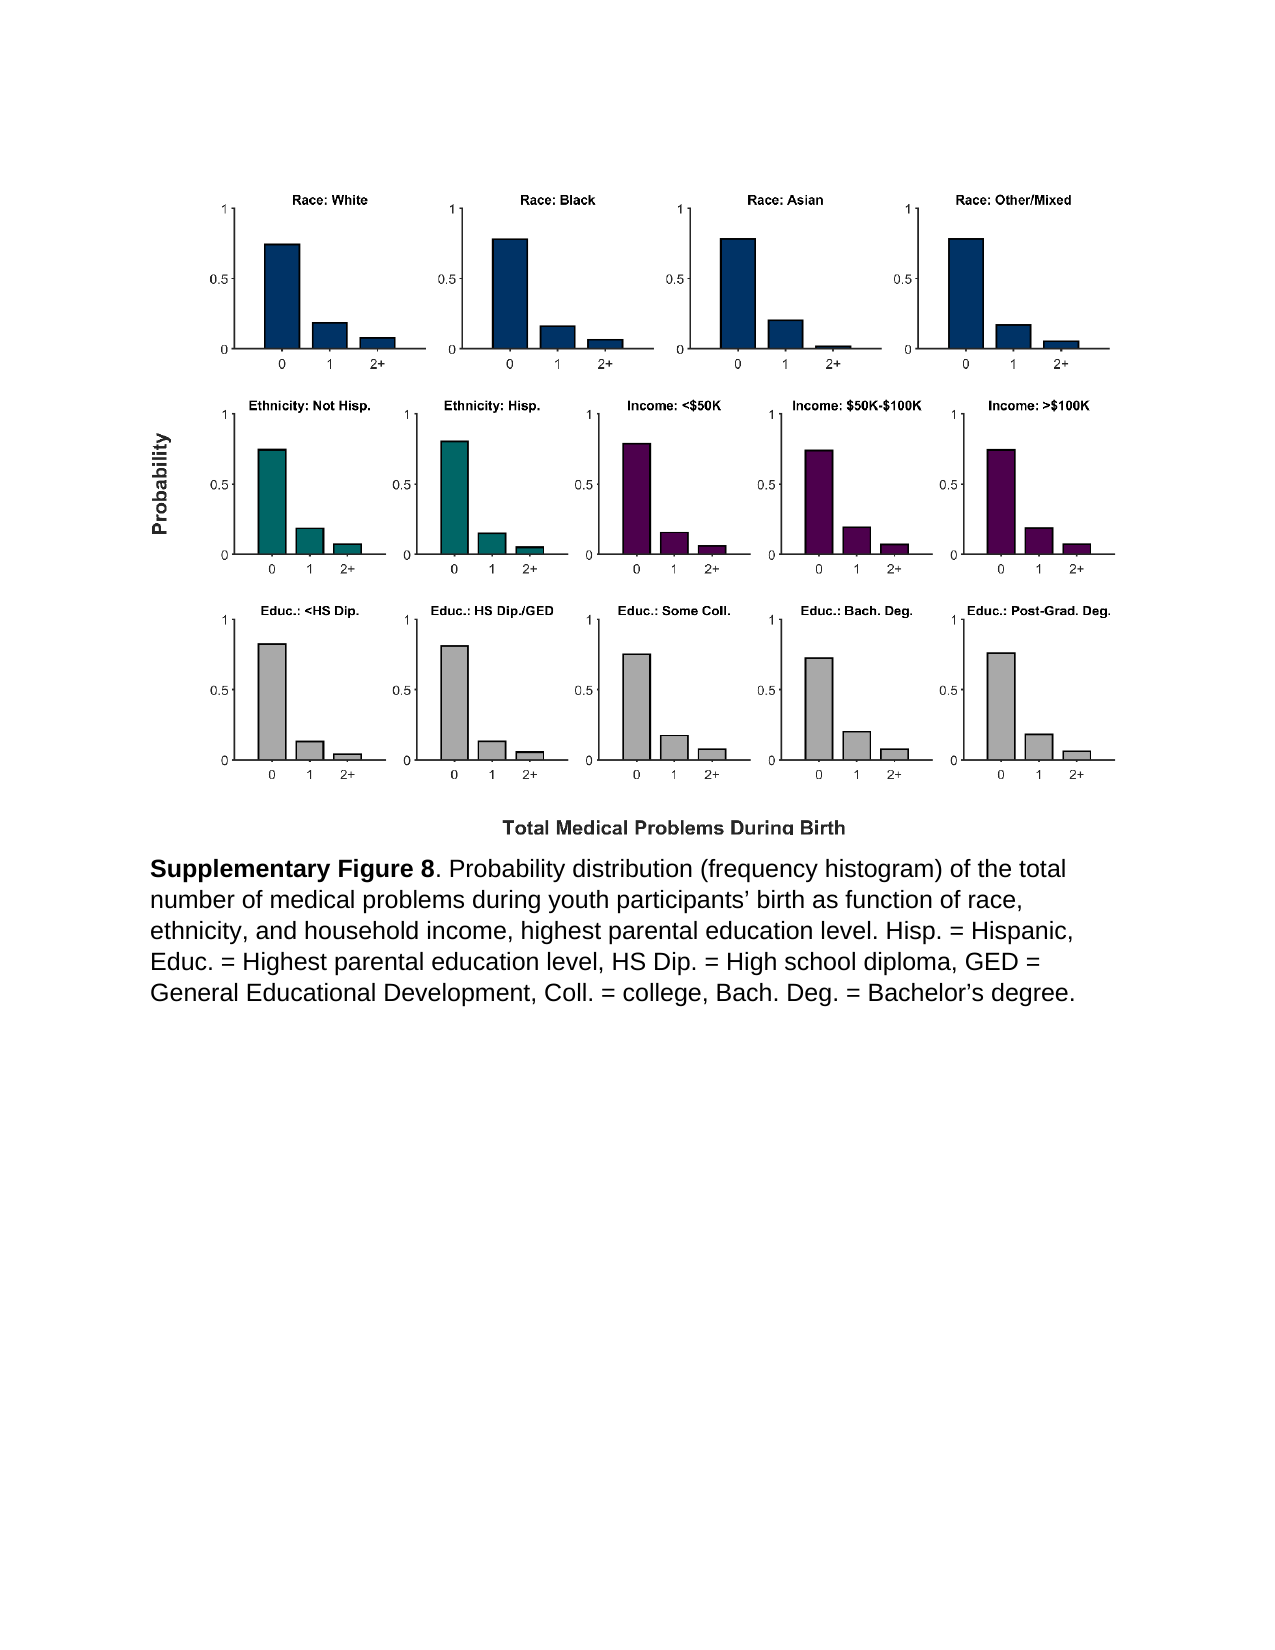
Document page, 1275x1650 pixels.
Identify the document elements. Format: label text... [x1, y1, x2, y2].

picture [150, 150, 1123, 835]
text Supplementary Figure 8. Probability distribution (frequency histogram) of the total number of medical problems during youth participants’ birth as function of race, ethnicity, and household income, highest parental education level. Hisp. = Hispanic, Educ. = Highest parental education level, HS Dip. = High school diploma, GED = General Educational Development, Coll. = college, Bach. Deg. = Bachelor’s degree. [150, 854, 1125, 1007]
